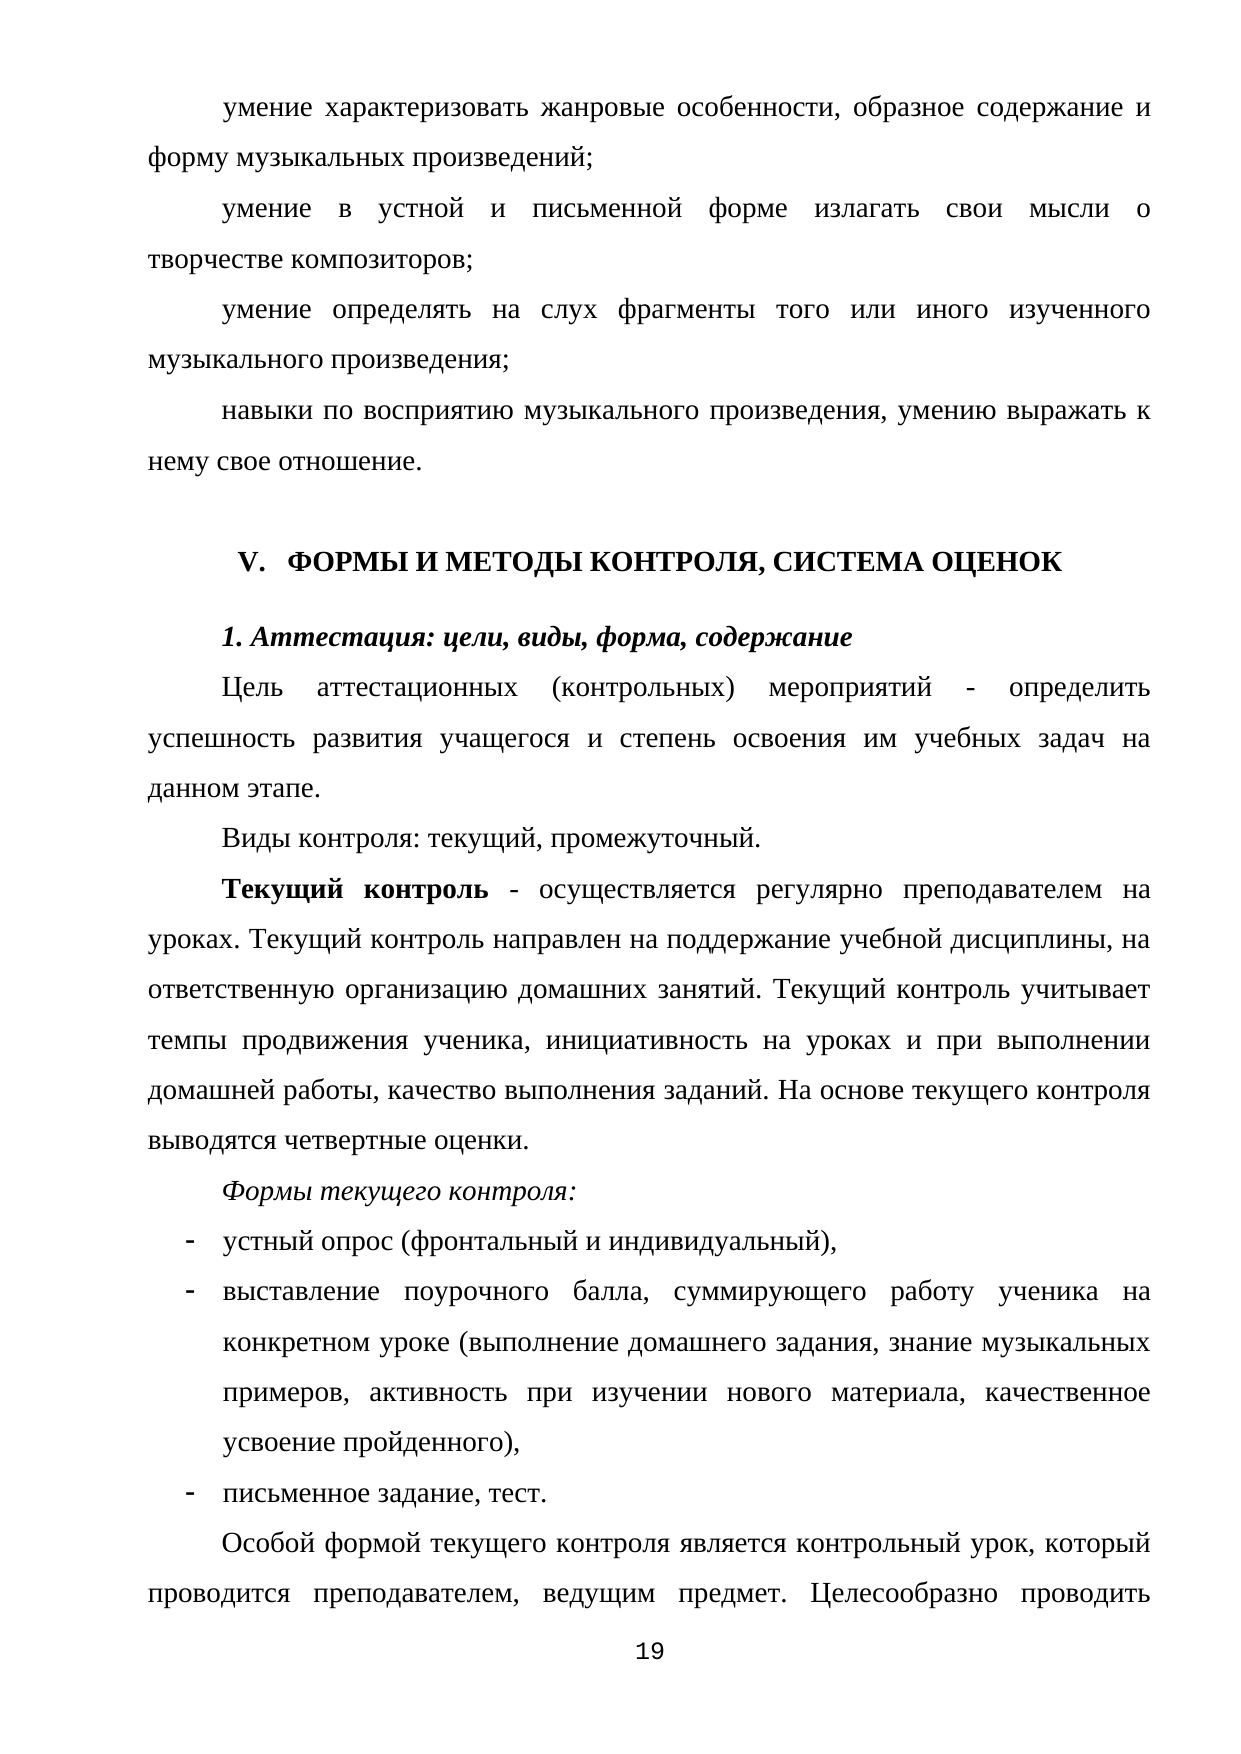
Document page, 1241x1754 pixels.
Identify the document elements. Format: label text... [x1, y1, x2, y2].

text 1. Аттестация: цели, виды, форма, содержание [148, 619, 1152, 653]
text Цель аттестационных (контрольных) мероприятий - определить успешность развития учащегося и степень освоения им учебных задач на данном этапе. [148, 669, 1152, 804]
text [148, 1525, 1152, 1609]
text умение в устной и письменной форме излагать свои мысли о творчестве композиторов; [148, 191, 1152, 274]
text умение характеризовать жанровые особенности, образное содержание и форму музыкальных произведений; [148, 89, 1152, 173]
text Формы текущего контроля: [148, 1173, 1152, 1206]
text Виды контроля: текущий, промежуточный. [148, 821, 1152, 854]
text умение определять на слух фрагменты того или иного изученного музыкального произведения; [148, 291, 1152, 375]
list письменное задание, тест. [185, 1475, 1152, 1508]
list выставление поурочного балла, суммирующего работу ученика на конкретном уроке (выполнение домашнего задания, знание музыкальных примеров, активность при изучении нового материала, качественное усвоение пройденного), [185, 1273, 1152, 1458]
text Текущий контроль - осуществляется регулярно преподавателем на уроках. Текущий контроль направлен на поддержание учебной дисциплины, на ответственную организацию домашних занятий. Текущий контроль учитывает темпы продвижения ученика, инициативность на уроках и при выполнении домашней работы, качество выполнения заданий. На основе текущего контроля выводятся четвертные оценки. [148, 871, 1152, 1156]
text навыки по восприятию музыкального произведения, умению выражать к нему свое отношение. [148, 392, 1152, 476]
list устный опрос (фронтальный и индивидуальный), [185, 1223, 1152, 1257]
text V. ФОРМЫ И МЕТОДЫ КОНТРОЛЯ, СИСТЕМА ОЦЕНОК [148, 544, 1152, 577]
